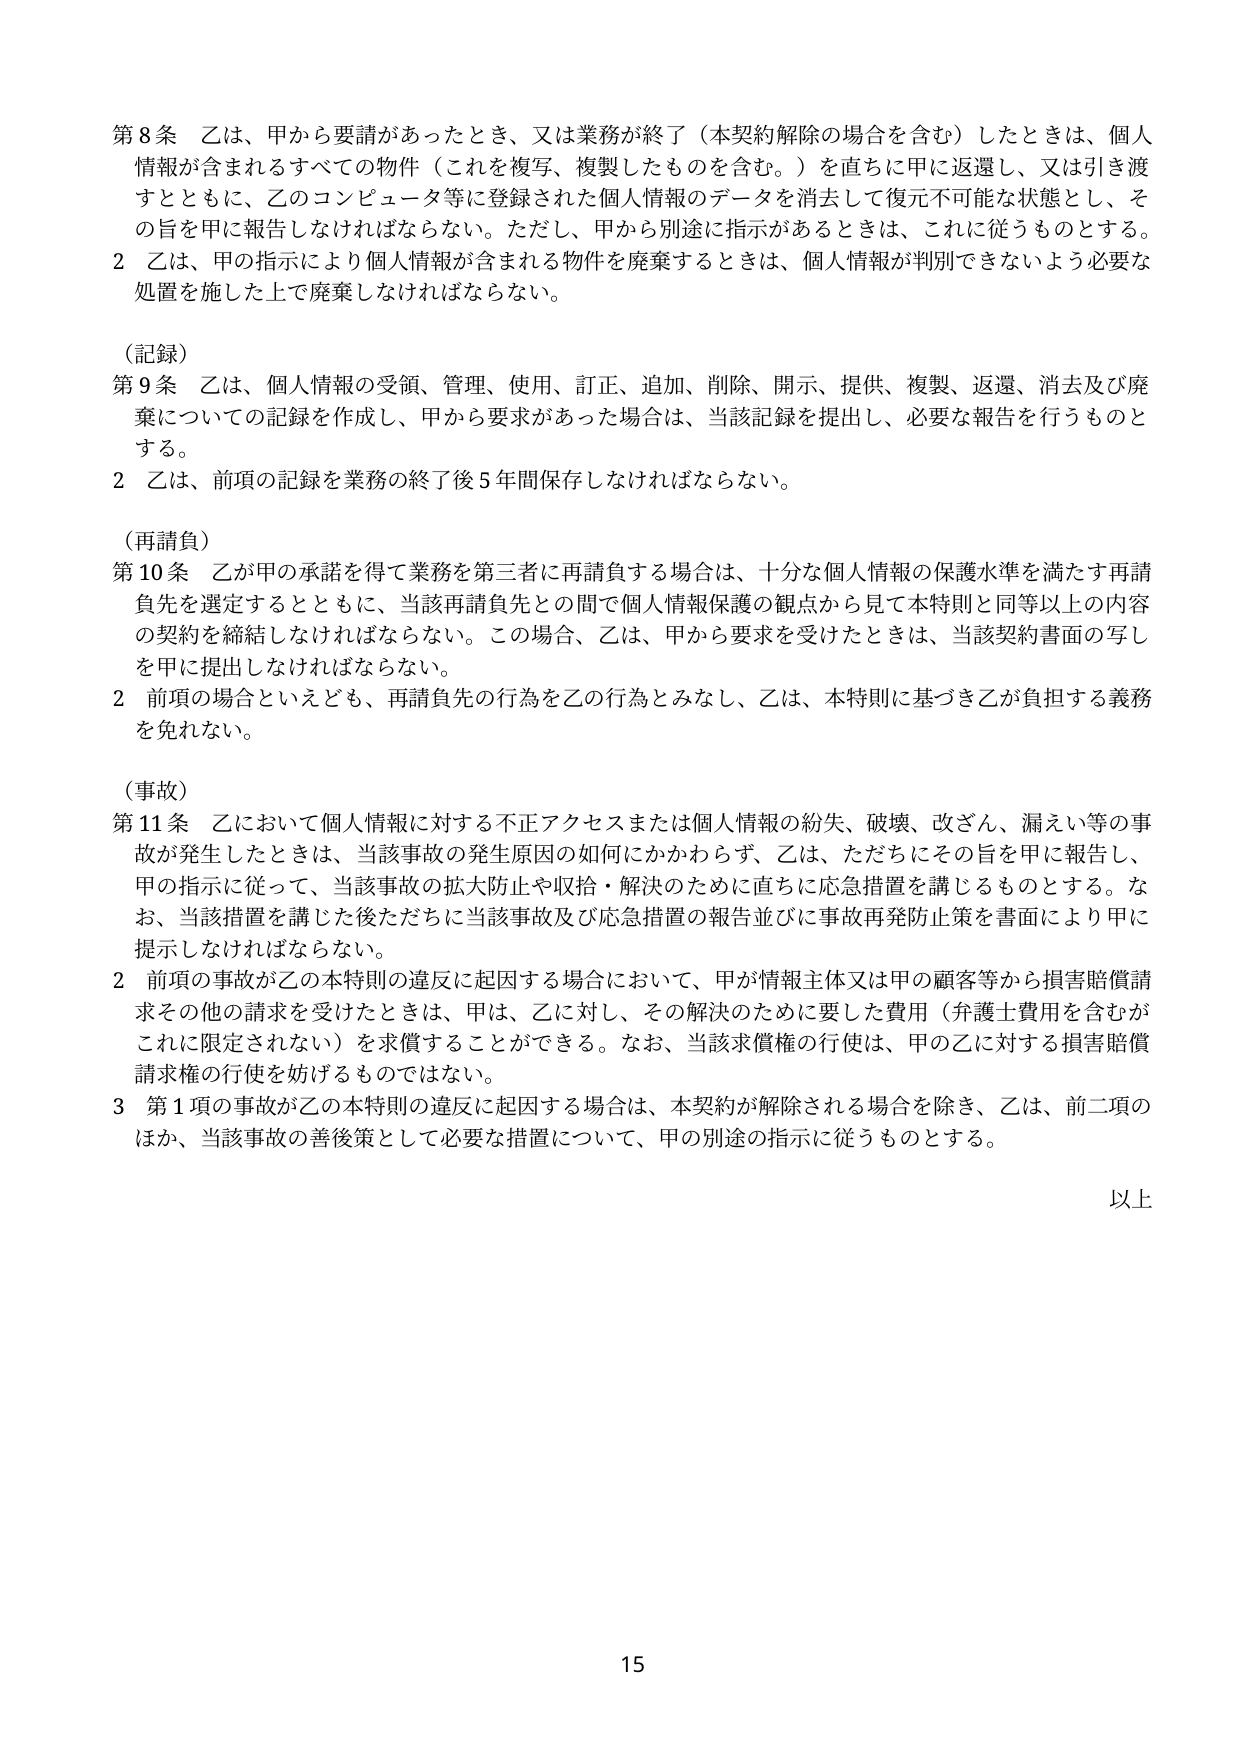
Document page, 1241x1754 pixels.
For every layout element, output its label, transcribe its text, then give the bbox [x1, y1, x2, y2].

text 第10条 乙が甲の承諾を得て業務を第三者に再請負する場合は、十分な個人情報の保護水準を満たす再請負先を選定するとともに、当該再請負先との間で個人情報保護の観点から見て本特則と同等以上の内容の契約を締結しなければならない。この場合、乙は、甲から要求を受けたときは、当該契約書面の写しを甲に提出しなければならない。 [112, 556, 1153, 682]
text （再請負） [112, 524, 1153, 556]
text 3 第1項の事故が乙の本特則の違反に起因する場合は、本契約が解除される場合を除き、乙は、前二項のほか、当該事故の善後策として必要な措置について、甲の別途の指示に従うものとする。 [112, 1089, 1153, 1152]
text 2 乙は、前項の記録を業務の終了後5年間保存しなければならない。 [112, 463, 1153, 494]
text 2 前項の場合といえども、再請負先の行為を乙の行為とみなし、乙は、本特則に基づき乙が負担する義務を免れない。 [112, 682, 1153, 744]
text 第11条 乙において個人情報に対する不正アクセスまたは個人情報の紛失、破壊、改ざん、漏えい等の事故が発生したときは、当該事故の発生原因の如何にかかわらず、乙は、ただちにその旨を甲に報告し、甲の指示に従って、当該事故の拡大防止や収拾・解決のために直ちに応急措置を講じるものとする。なお、当該措置を講じた後ただちに当該事故及び応急措置の報告並びに事故再発防止策を書面により甲に提示しなければならない。 [112, 806, 1153, 963]
text 以上 [112, 1182, 1153, 1213]
text 2 乙は、甲の指示により個人情報が含まれる物件を廃棄するときは、個人情報が判別できないよう必要な処置を施した上で廃棄しなければならない。 [112, 244, 1153, 307]
text 第8条 乙は、甲から要請があったとき、又は業務が終了（本契約解除の場合を含む）したときは、個人情報が含まれるすべての物件（これを複写、複製したものを含む。）を直ちに甲に返還し、又は引き渡すとともに、乙のコンピュータ等に登録された個人情報のデータを消去して復元不可能な状態とし、その旨を甲に報告しなければならない。ただし、甲から別途に指示があるときは、これに従うものとする。 [112, 118, 1153, 244]
text 2 前項の事故が乙の本特則の違反に起因する場合において、甲が情報主体又は甲の顧客等から損害賠償請求その他の請求を受けたときは、甲は、乙に対し、その解決のために要した費用（弁護士費用を含むがこれに限定されない）を求償することができる。なお、当該求償権の行使は、甲の乙に対する損害賠償請求権の行使を妨げるものではない。 [112, 963, 1153, 1089]
text 第9条 乙は、個人情報の受領、管理、使用、訂正、追加、削除、開示、提供、複製、返還、消去及び廃棄についての記録を作成し、甲から要求があった場合は、当該記録を提出し、必要な報告を行うものとする。 [112, 368, 1153, 463]
text （記録） [112, 337, 1153, 368]
text （事故） [112, 774, 1153, 806]
